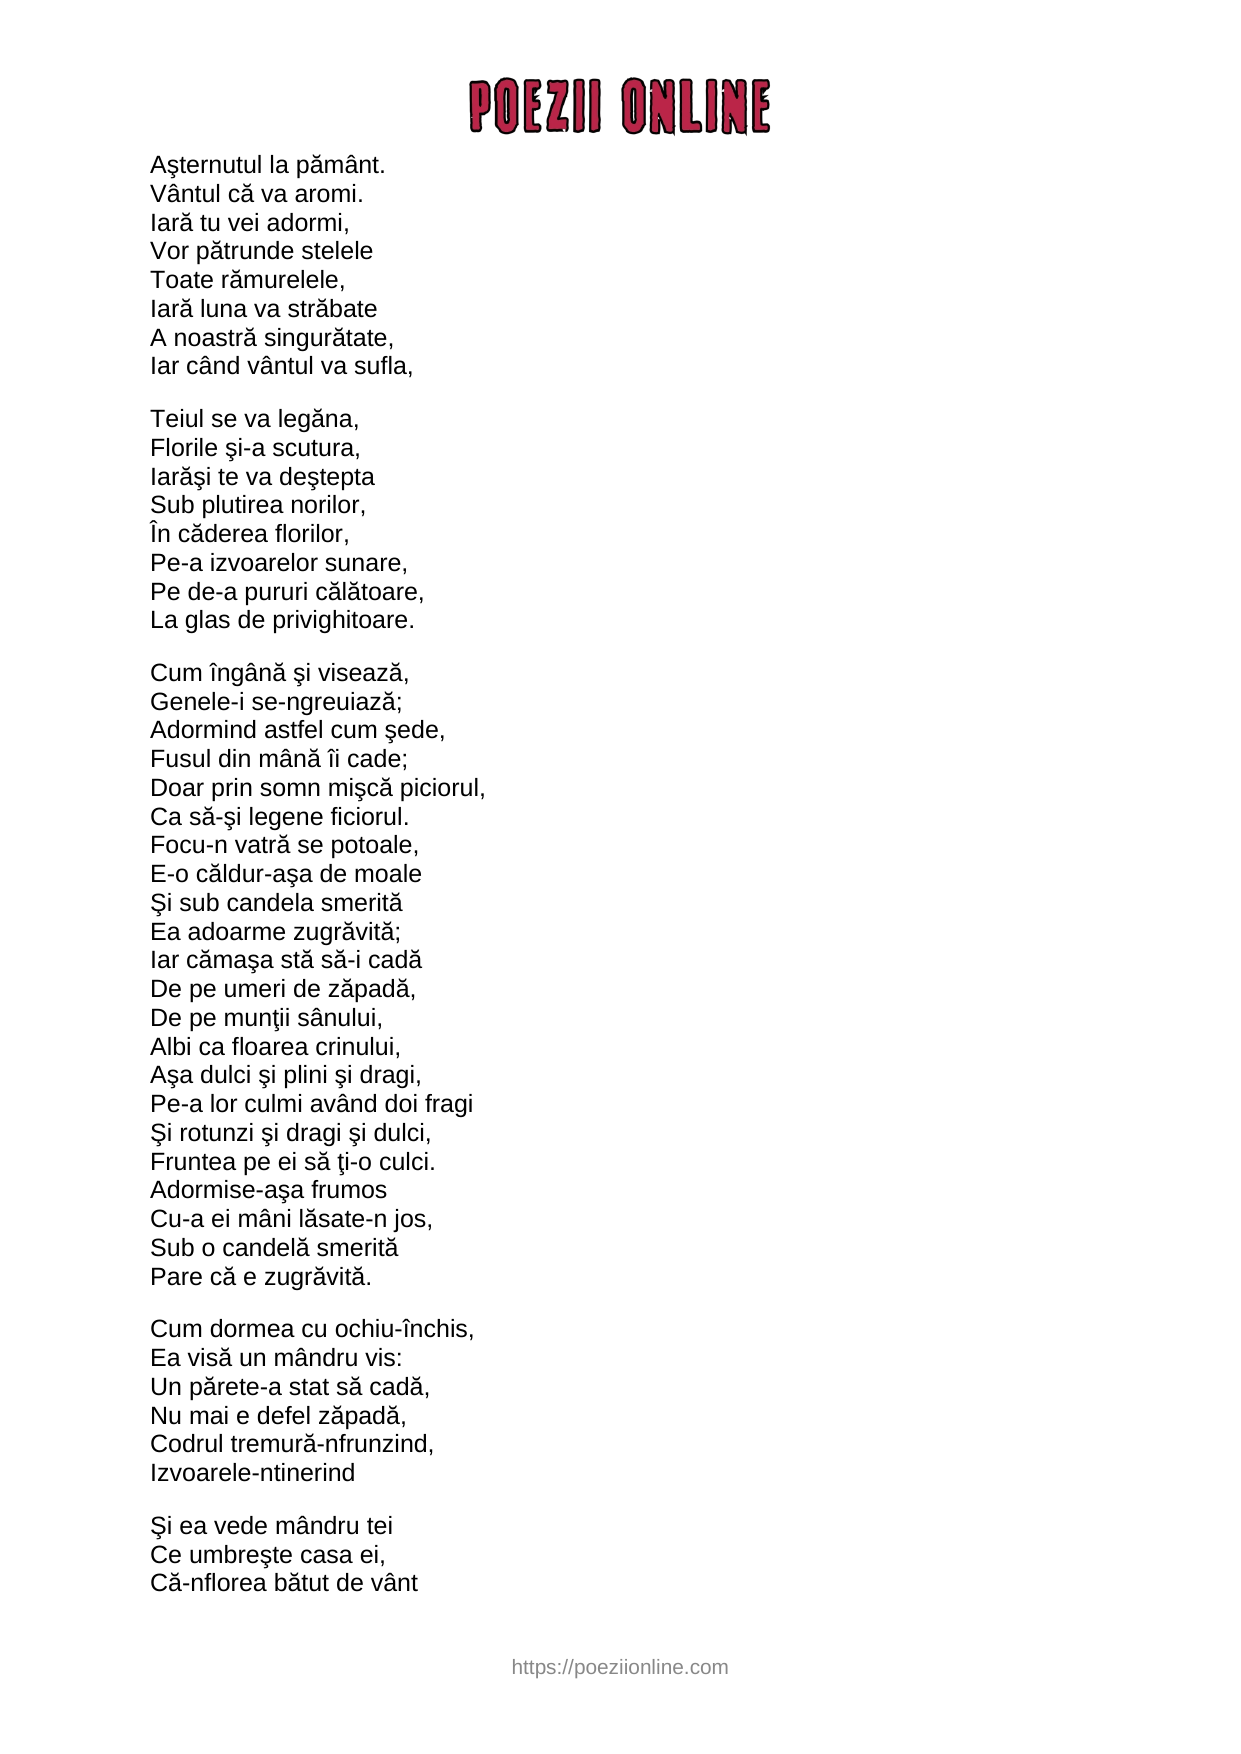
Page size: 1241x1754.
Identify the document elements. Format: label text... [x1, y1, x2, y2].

text Nu mai e defel zăpadă, [150, 1401, 1090, 1429]
text Adormise-aşa frumos [150, 1175, 1090, 1204]
text Teiul se va legăna, [150, 404, 1090, 433]
text Că-nflorea bătut de vânt [150, 1568, 1090, 1597]
text Iar cămaşa stă să-i cadă [150, 945, 1090, 974]
text Sub o candelă smerită [150, 1233, 1090, 1262]
text Ea adoarme zugrăvită; [150, 917, 1090, 945]
text Vor pătrunde stelele [150, 236, 1090, 265]
text Şi sub candela smerită [150, 888, 1090, 917]
text În căderea florilor, [150, 519, 1090, 548]
text Iară luna va străbate [150, 294, 1090, 322]
text Un părete-a stat să cadă, [150, 1372, 1090, 1401]
text Iară tu vei adormi, [150, 207, 1090, 236]
text Sub plutirea norilor, [150, 490, 1090, 519]
text Florile şi-a scutura, [150, 433, 1090, 461]
text La glas de privighitoare. [150, 605, 1090, 634]
text Codrul tremură-nfrunzind, [150, 1429, 1090, 1458]
text Pe-a izvoarelor sunare, [150, 548, 1090, 576]
text A noastră singurătate, [150, 322, 1090, 351]
text Cum îngână şi visează, [150, 658, 1090, 687]
text Şi rotunzi şi dragi şi dulci, [150, 1118, 1090, 1147]
text Doar prin somn mişcă piciorul, [150, 773, 1090, 802]
text Pe de-a pururi călătoare, [150, 576, 1090, 605]
text Aşternutul la pământ. [150, 150, 1090, 179]
picture [463, 74, 777, 138]
text Cum dormea cu ochiu-închis, [150, 1314, 1090, 1343]
text Ce umbreşte casa ei, [150, 1539, 1090, 1568]
text Şi ea vede mândru tei [150, 1511, 1090, 1539]
text Toate rămurelele, [150, 265, 1090, 294]
text Izvoarele-ntinerind [150, 1458, 1090, 1487]
text Ea visă un mândru vis: [150, 1343, 1090, 1372]
text Adormind astfel cum şede, [150, 715, 1090, 744]
text De pe munţii sânului, [150, 1003, 1090, 1032]
text Fruntea pe ei să ţi-o culci. [150, 1147, 1090, 1175]
text Fusul din mână îi cade; [150, 744, 1090, 773]
text Focu-n vatră se potoale, [150, 830, 1090, 859]
text Ca să-şi legene ficiorul. [150, 802, 1090, 830]
text Pare că e zugrăvită. [150, 1262, 1090, 1290]
text De pe umeri de zăpadă, [150, 974, 1090, 1003]
text Vântul că va aromi. [150, 179, 1090, 207]
text Iarăşi te va deştepta [150, 461, 1090, 490]
text Genele-i se-ngreuiază; [150, 687, 1090, 715]
text E-o căldur-aşa de moale [150, 859, 1090, 888]
text Iar când vântul va sufla, [150, 351, 1090, 380]
text Albi ca floarea crinului, [150, 1032, 1090, 1060]
text Cu-a ei mâni lăsate-n jos, [150, 1204, 1090, 1233]
text Aşa dulci şi plini şi dragi, [150, 1060, 1090, 1089]
text Pe-a lor culmi având doi fragi [150, 1089, 1090, 1118]
